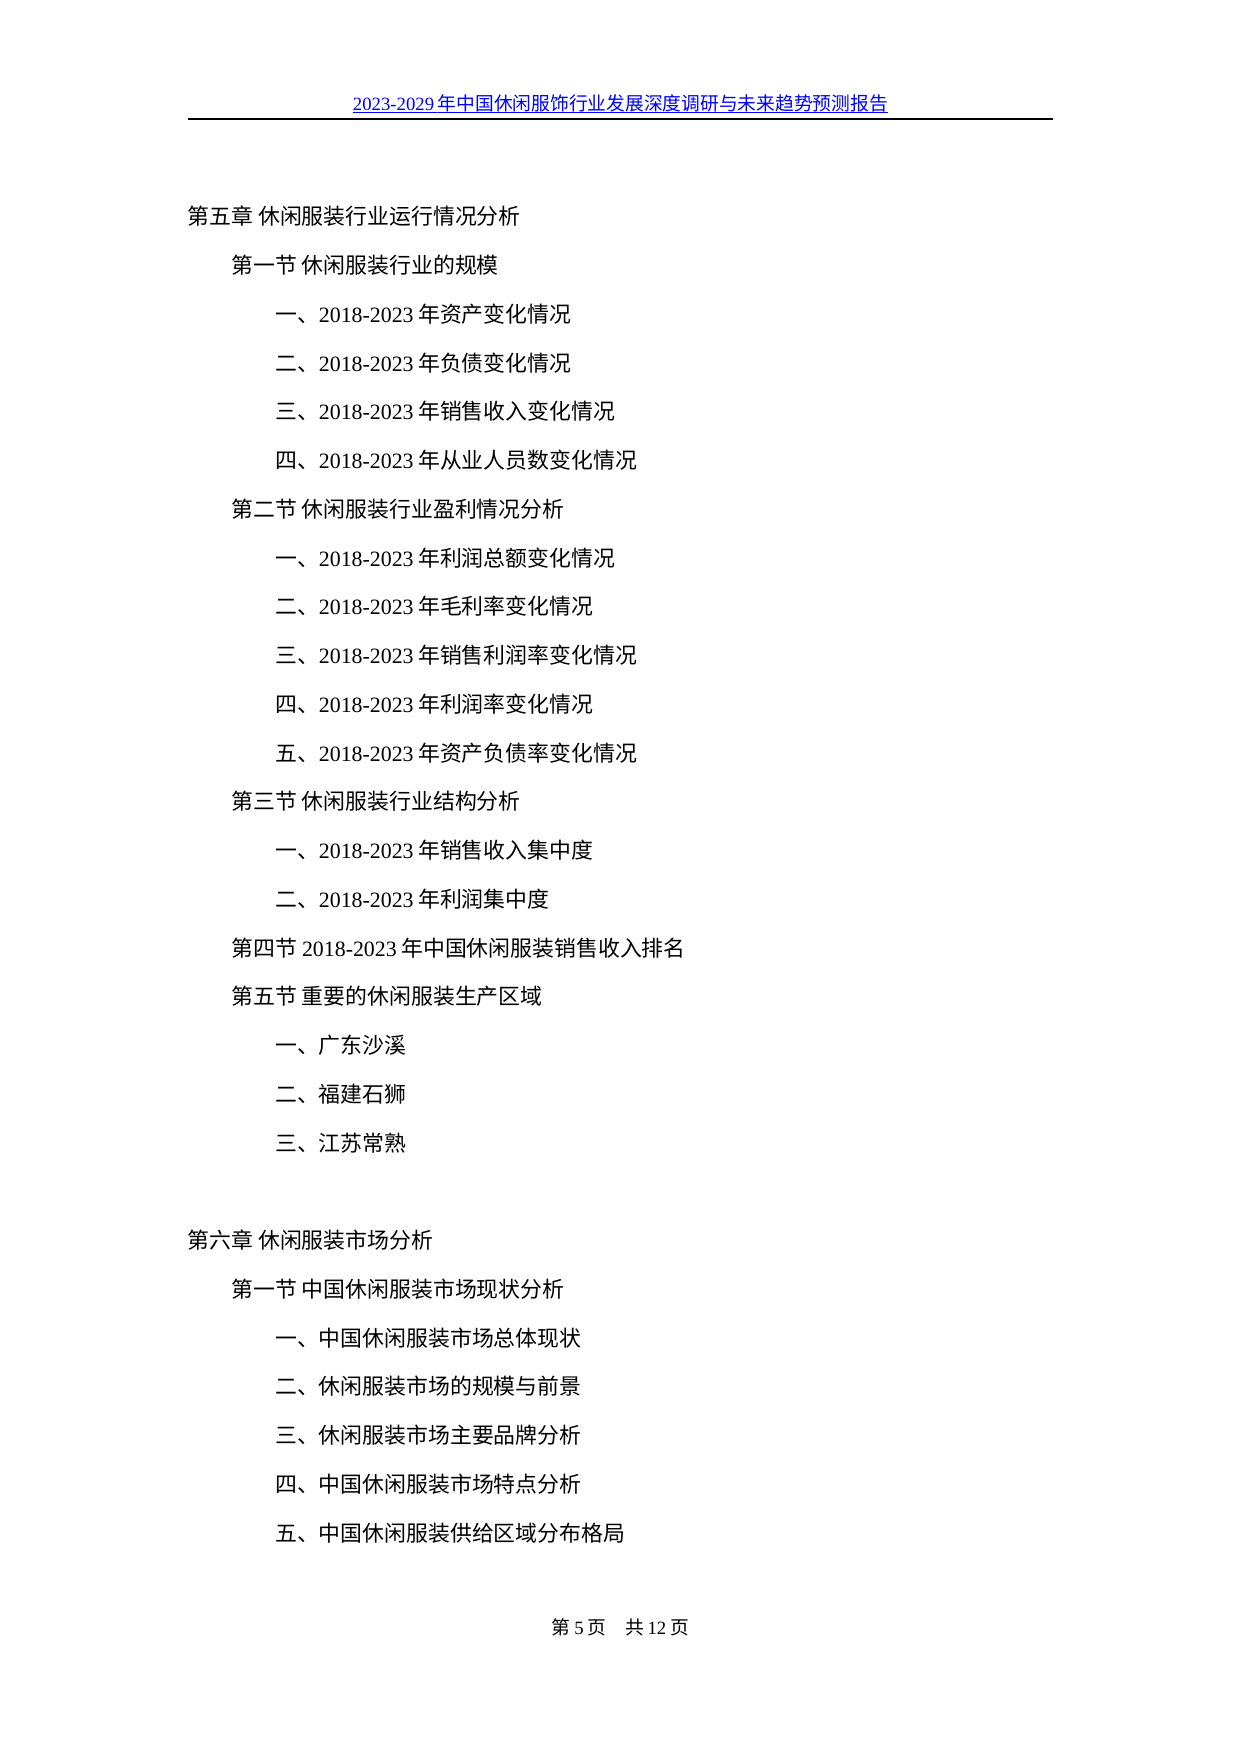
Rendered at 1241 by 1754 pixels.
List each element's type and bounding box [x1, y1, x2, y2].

text [187, 150, 1053, 1548]
